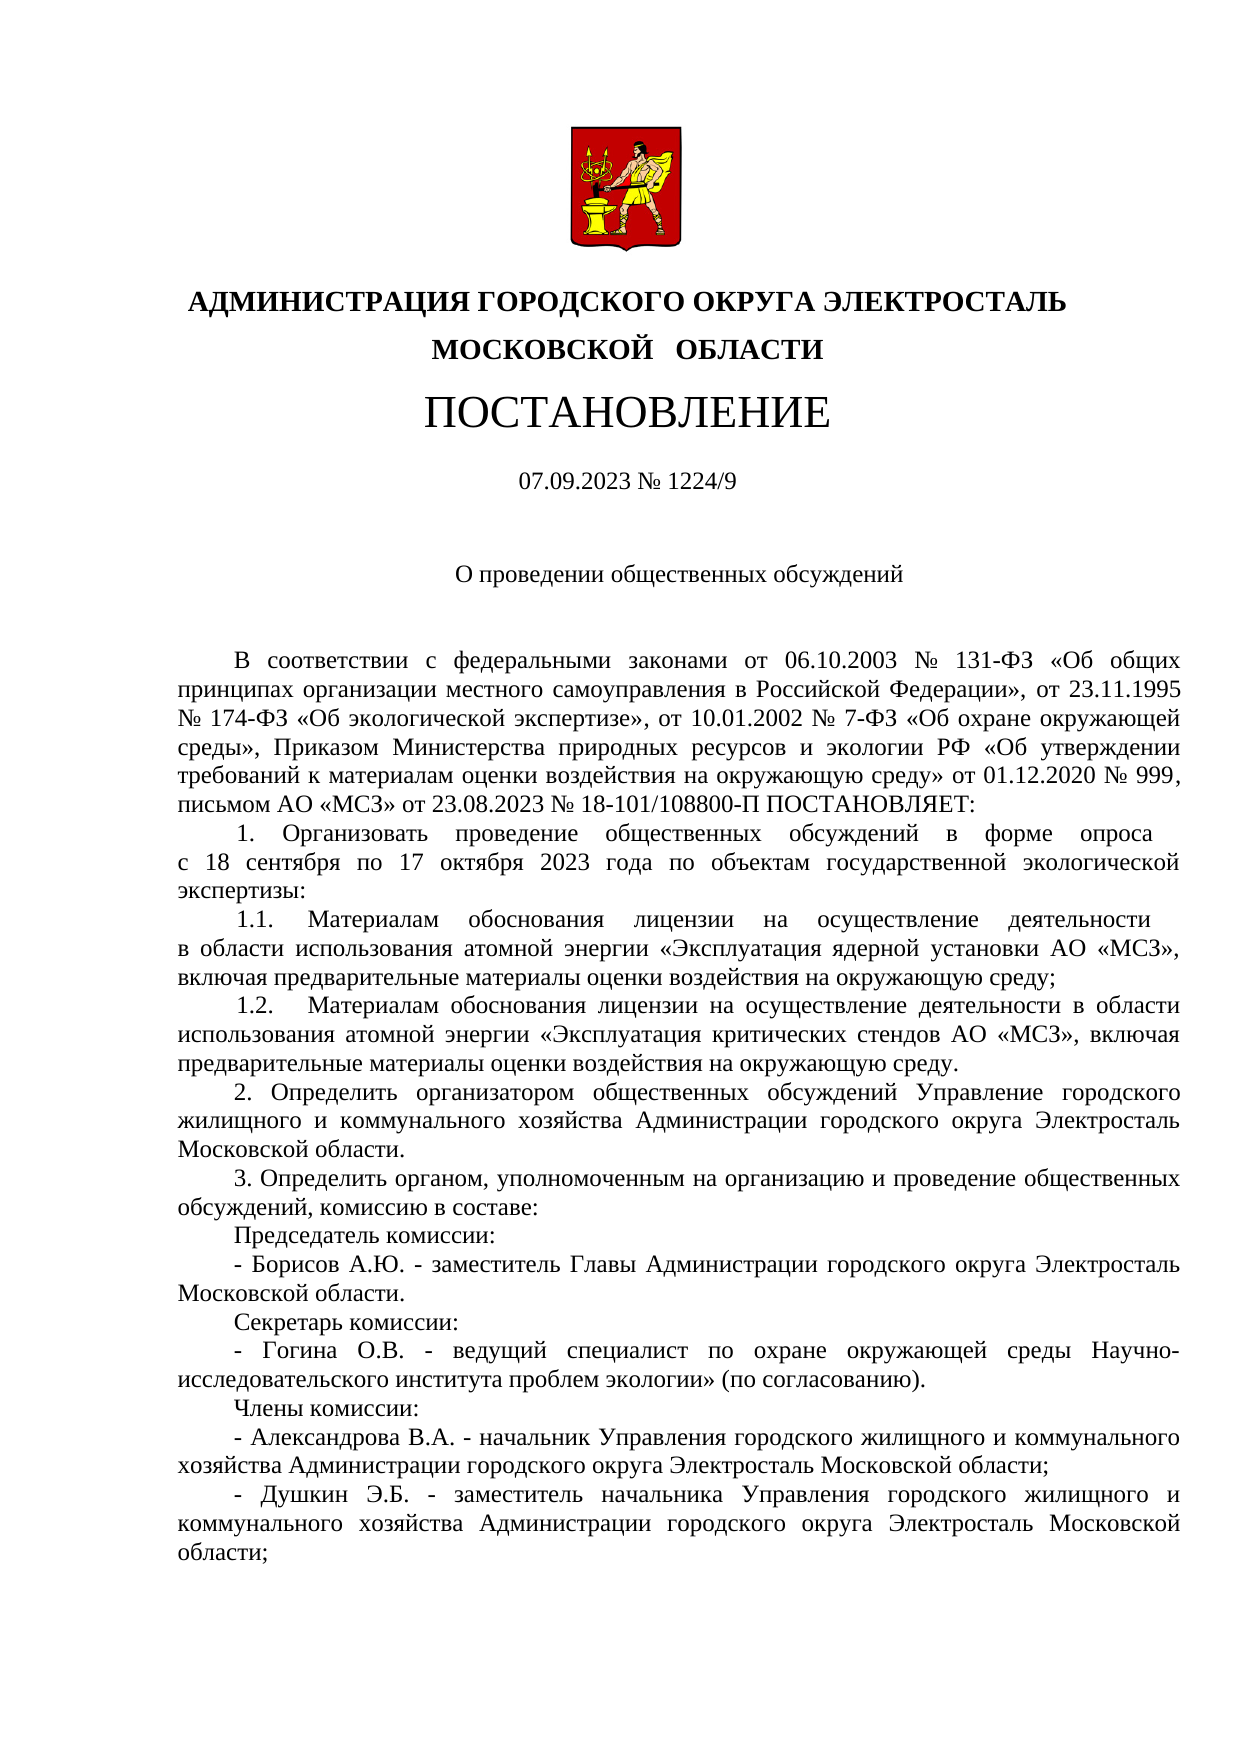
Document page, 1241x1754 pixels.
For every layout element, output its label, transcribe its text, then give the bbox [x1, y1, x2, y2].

text 07.09.2023 № 1224/9 [15, 466, 1240, 495]
text Секретарь комиссии: [177, 1307, 1181, 1336]
text Председатель комиссии: [177, 1221, 1181, 1249]
text МОСКОВСКОЙ ОБЛАСТИ [15, 332, 1240, 366]
text - Александрова В.А. - начальник Управления городского жилищного и коммунального хозяйства Администрации городского округа Электросталь Московской области; [177, 1422, 1181, 1479]
text О проведении общественных обсуждений [177, 559, 1181, 588]
list Материалам обоснования лицензии на осуществление деятельности в области использования атомной энергии «Эксплуатация критических стендов АО «МСЗ», включая предварительные материалы оценки воздействия на окружающую среду. [177, 991, 1181, 1077]
text ПОСТАНОВЛЕНИЕ [15, 385, 1240, 437]
text 1. Организовать проведение общественных обсуждений в форме опроса с 18 сентября по 17 октября 2023 года по объектам государственной экологической экспертизы: [177, 818, 1181, 904]
text 3. Определить органом, уполномоченным на организацию и проведение общественных обсуждений, комиссию в составе: [177, 1163, 1181, 1221]
text 2. Определить организатором общественных обсуждений Управление городского жилищного и коммунального хозяйства Администрации городского округа Электросталь Московской области. [177, 1077, 1181, 1163]
text Члены комиссии: [177, 1393, 1181, 1422]
list Материалам обоснования лицензии на осуществление деятельности в области использования атомной энергии «Эксплуатация ядерной установки АО «МСЗ», включая предварительные материалы оценки воздействия на окружающую среду; [177, 904, 1181, 991]
picture [560, 118, 695, 256]
text АДМИНИСТРАЦИЯ ГОРОДСКОГО ОКРУГА ЭЛЕКТРОСТАЛЬ [15, 284, 1240, 318]
text В соответствии с федеральными законами от 06.10.2003 № 131-ФЗ «Об общих принципах организации местного самоуправления в Российской Федерации», от 23.11.1995 № 174-ФЗ «Об экологической экспертизе», от 10.01.2002 № 7-ФЗ «Об охране окружающей среды», Приказом Министерства природных ресурсов и экологии РФ «Об утверждении требований к материалам оценки воздействия на окружающую среду» от 01.12.2020 № 999, письмом АО «МСЗ» от 23.08.2023 № 18-101/108800-П ПОСТАНОВЛЯЕТ: [177, 646, 1181, 818]
text - Гогина О.В. - ведущий специалист по охране окружающей среды Научно- исследовательского института проблем экологии» (по согласованию). [177, 1336, 1181, 1393]
text - Борисов А.Ю. - заместитель Главы Администрации городского округа Электросталь Московской области. [177, 1249, 1181, 1307]
text - Душкин Э.Б. - заместитель начальника Управления городского жилищного и коммунального хозяйства Администрации городского округа Электросталь Московской области; [177, 1479, 1181, 1566]
